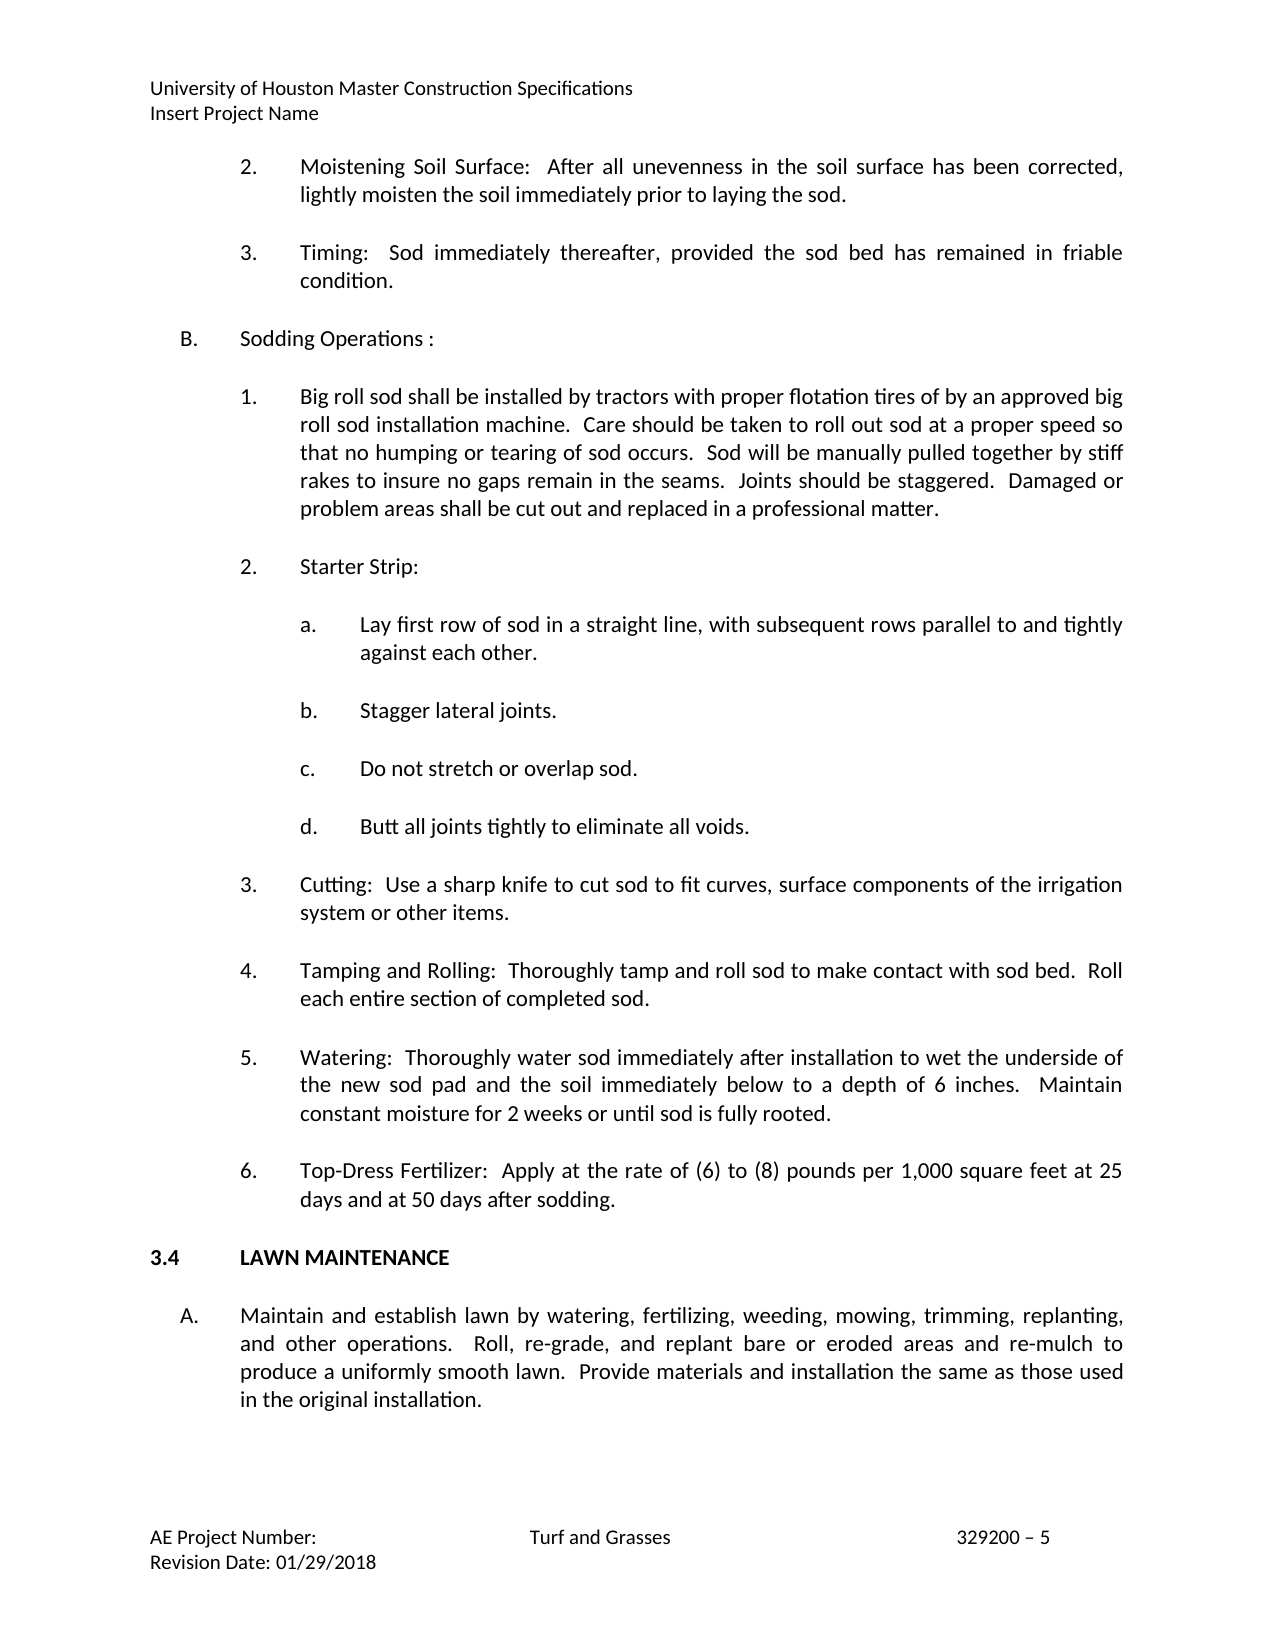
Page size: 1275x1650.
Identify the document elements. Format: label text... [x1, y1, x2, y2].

text Big roll sod shall be installed by tractors with proper flotation tires of by an approved big roll sod installation machine. Care should be taken to roll out sod at a proper speed so that no humping or tearing of sod occurs. Sod will be manually pulled together by stiff rakes to insure no gaps remain in the seams. Joints should be staggered. Damaged or problem areas shall be cut out and replaced in a professional matter. [240, 382, 1125, 522]
text Lay first row of sod in a straight line, with subsequent rows parallel to and tightly against each other. [300, 610, 1125, 666]
text Watering: Thoroughly water sod immediately after installation to wet the underside of the new sod pad and the soil immediately below to a depth of 6 inches. Maintain constant moisture for 2 weeks or until sod is fully rooted. [240, 1043, 1125, 1127]
text Maintain and establish lawn by watering, fertilizing, weeding, mowing, trimming, replanting, and other operations. Roll, re-grade, and replant bare or eroded areas and re-mulch to produce a uniformly smooth lawn. Provide materials and installation the same as those used in the original installation. [180, 1301, 1125, 1413]
text Do not stretch or overlap sod. [300, 754, 1125, 782]
text Butt all joints tightly to eliminate all voids. [300, 812, 1125, 841]
text Timing: Sod immediately thereafter, provided the sod bed has remained in friable condition. [240, 238, 1125, 294]
text Starter Strip: [240, 552, 1125, 580]
text Sodding Operations : [180, 324, 1125, 352]
text LAWN MAINTENANCE [150, 1243, 1125, 1271]
text Cutting: Use a sharp knife to cut sod to fit curves, surface components of the irrigation system or other items. [240, 871, 1125, 927]
text Stagger lateral joints. [300, 696, 1125, 724]
text Tamping and Rolling: Thoroughly tamp and roll sod to make contact with sod bed. Roll each entire section of completed sod. [240, 957, 1125, 1013]
text Moistening Soil Surface: After all unevenness in the soil surface has been corrected, lightly moisten the soil immediately prior to laying the sod. [240, 152, 1125, 208]
text Top-Dress Fertilizer: Apply at the rate of (6) to (8) pounds per 1,000 square feet at 25 days and at 50 days after sodding. [240, 1157, 1125, 1213]
